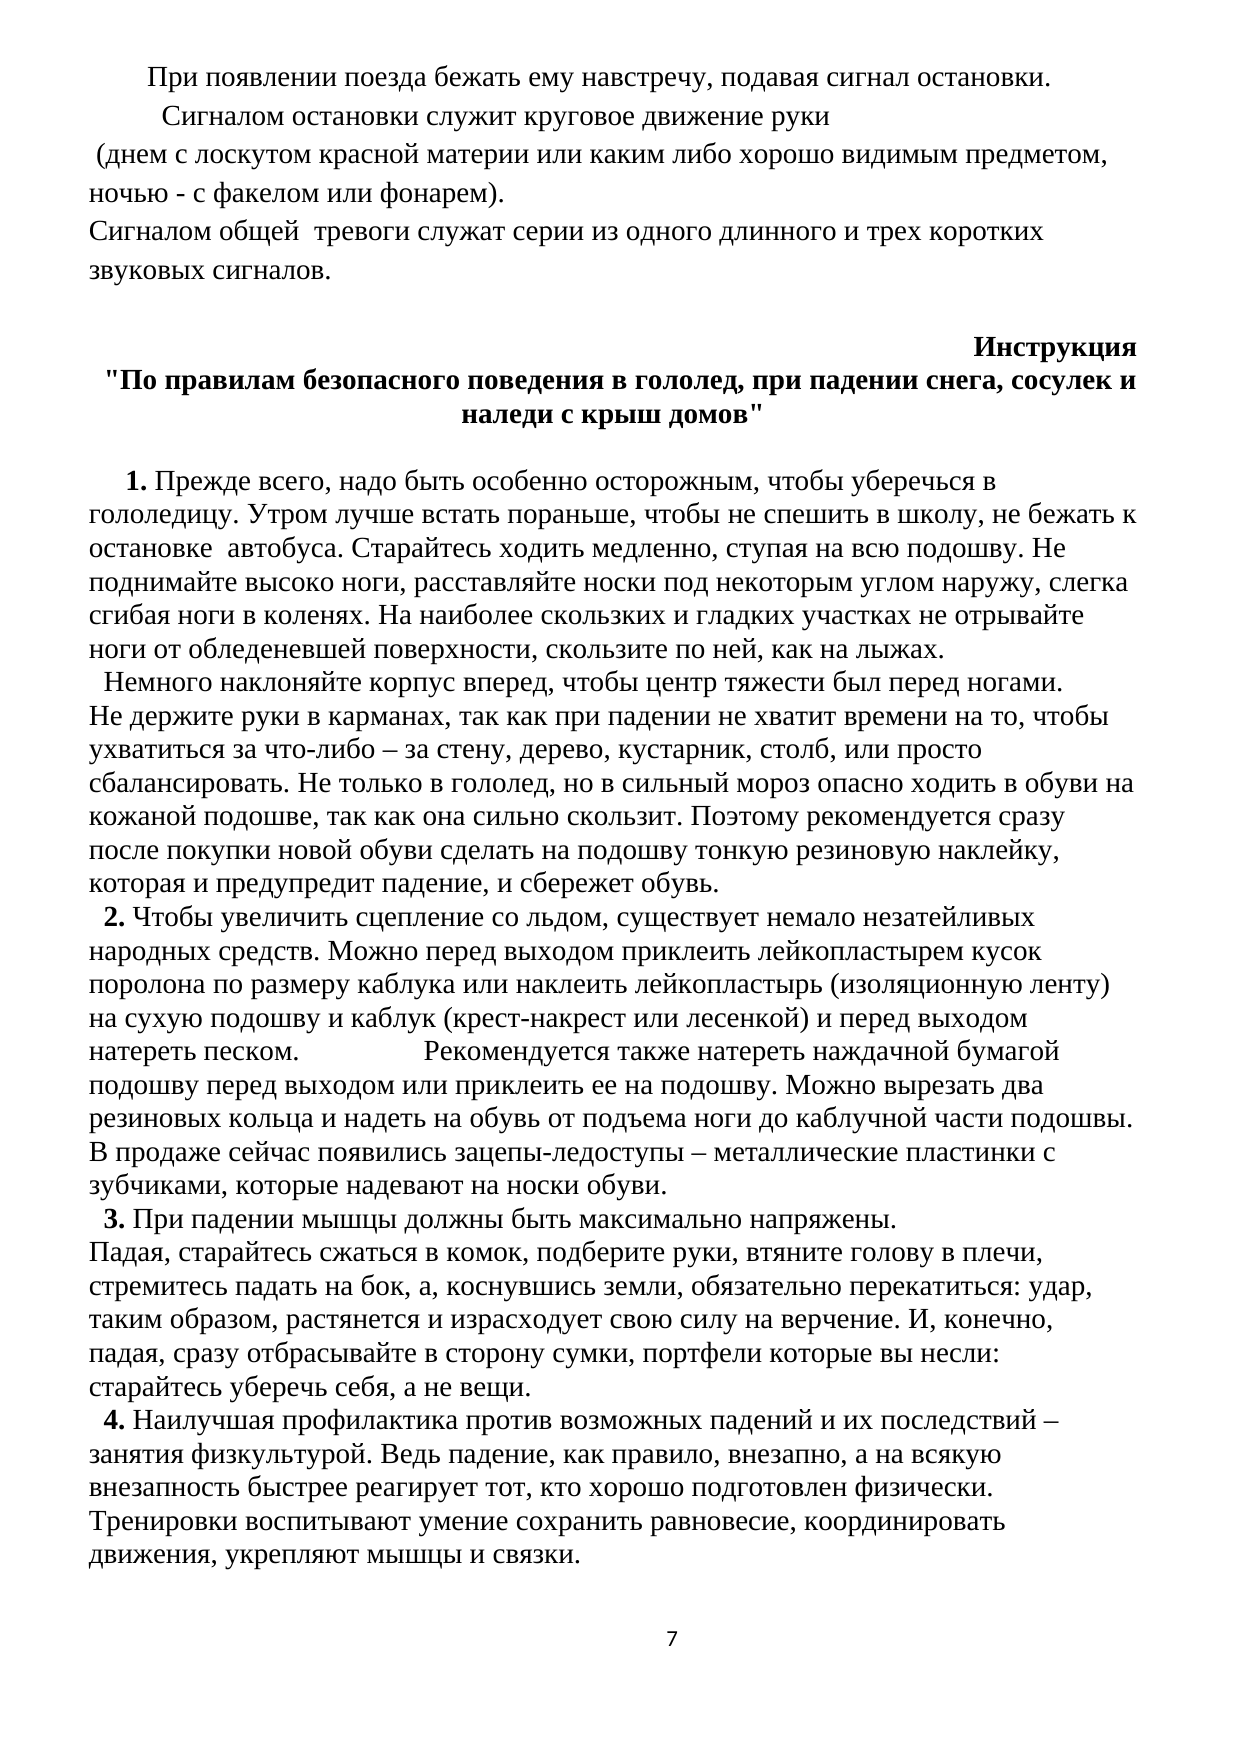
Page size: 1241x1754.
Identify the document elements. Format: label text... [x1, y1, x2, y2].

text (днем с лоскутом красной материи или каким либо хорошо видимым предметом, [88, 136, 1137, 170]
text ночью - с факелом или фонарем). [88, 175, 1137, 208]
text 1. Прежде всего, надо быть особенно осторожным, чтобы уберечься в гололедицу. Утром лучше встать пораньше, чтобы не спешить в школу, не бежать к остановке автобуса. Старайтесь ходить медленно, ступая на всю подошву. Не поднимайте высоко ноги, расставляйте носки под некоторым углом наружу, слегка сгибая ноги в коленях. На наиболее скользких и гладких участках не отрывайте ноги от обледеневшей поверхности, скользите по ней, как на лыжах. [88, 463, 1137, 664]
text При появлении поезда бежать ему навстречу, подавая сигнал остановки. [88, 59, 1137, 93]
text 2. Чтобы увеличить сцепление со льдом, существует немало незатейливых народных средств. Можно перед выходом приклеить лейкопластырем кусок поролона по размеру каблука или наклеить лейкопластырь (изоляционную ленту) на сухую подошву и каблук (крест-накрест или лесенкой) и перед выходом натереть песком. Рекомендуется также натереть наждачной бумагой подошву перед выходом или приклеить ее на подошву. Можно вырезать два резиновых кольца и надеть на обувь от подъема ноги до каблучной части подошвы. В продаже сейчас появились зацепы-ледоступы – металлические пластинки с зубчиками, которые надевают на носки обуви. [88, 899, 1137, 1201]
text "По правилам безопасного поведения в гололед, при падении снега, сосулек и наледи с крыш домов" [88, 362, 1137, 429]
text Сигналом остановки служит круговое движение руки [88, 98, 1137, 131]
text Инструкция [88, 329, 1137, 362]
text Немного наклоняйте корпус вперед, чтобы центр тяжести был перед ногами. Не держите руки в карманах, так как при падении не хватит времени на то, чтобы ухватиться за что-либо – за стену, дерево, кустарник, столб, или просто сбалансировать. He только в гололед, но в сильный мороз опасно ходить в обуви на кожаной подошве, так как она сильно скользит. Поэтому рекомендуется сразу после покупки новой обуви сделать на подошву тонкую резиновую наклейку, которая и предупредит падение, и сбережет обувь. [88, 664, 1137, 899]
text 3. При падении мышцы должны быть максимально напряжены. Падая, старайтесь сжаться в комок, подберите руки, втяните голову в плечи, стремитесь падать на бок, а, коснувшись земли, обязательно перекатиться: удар, таким образом, растянется и израсходует свою силу на верчение. И, конечно, падая, сразу отбрасывайте в сторону сумки, портфели которые вы несли: старайтесь уберечь себя, а не вещи. [88, 1201, 1137, 1402]
text 4. Наилучшая профилактика против возможных падений и их последствий – занятия физкультурой. Ведь падение, как правило, внезапно, а на всякую внезапность быстрее реагирует тот, кто хорошо подготовлен физически. Тренировки воспитывают умение сохранить равновесие, координировать движения, укрепляют мышцы и связки. [88, 1402, 1137, 1570]
text Сигналом общей тревоги служат серии из одного длинного и трех коротких звуковых сигналов. [88, 213, 1137, 285]
